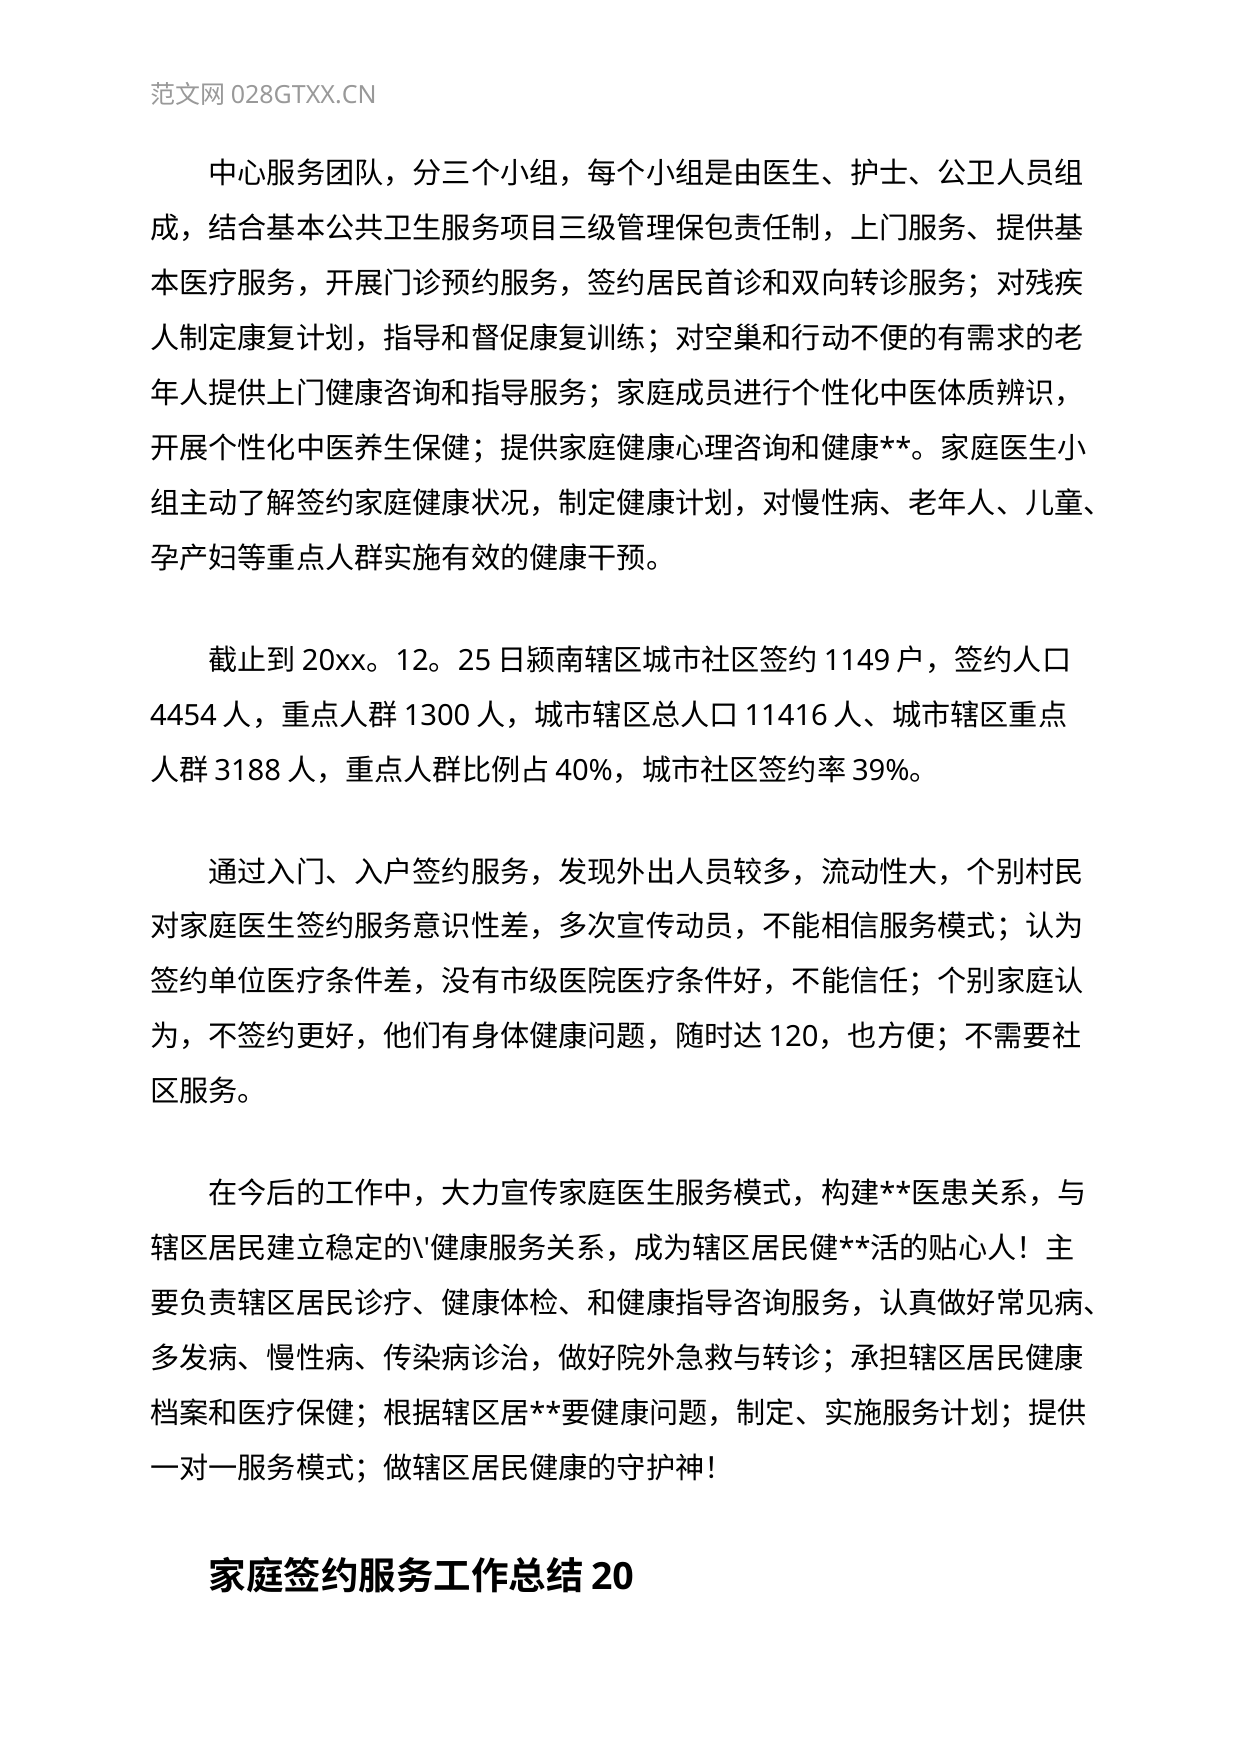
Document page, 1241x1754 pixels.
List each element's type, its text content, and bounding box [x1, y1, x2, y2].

text 家庭签约服务工作总结20 [150, 1546, 1090, 1601]
text 在今后的工作中，大力宣传家庭医生服务模式，构建**医患关系，与辖区居民建立稳定的\'健康服务关系，成为辖区居民健**活的贴心人！主要负责辖区居民诊疗、健康体检、和健康指导咨询服务，认真做好常见病、多发病、慢性病、传染病诊治，做好院外急救与转诊；承担辖区居民健康档案和医疗保健；根据辖区居**要健康问题，制定、实施服务计划；提供一对一服务模式；做辖区居民健康的守护神！ [150, 1169, 1090, 1487]
text 中心服务团队，分三个小组，每个小组是由医生、护士、公卫人员组成，结合基本公共卫生服务项目三级管理保包责任制，上门服务、提供基本医疗服务，开展门诊预约服务，签约居民首诊和双向转诊服务；对残疾人制定康复计划，指导和督促康复训练；对空巢和行动不便的有需求的老年人提供上门健康咨询和指导服务；家庭成员进行个性化中医体质辨识，开展个性化中医养生保健；提供家庭健康心理咨询和健康**。家庭医生小组主动了解签约家庭健康状况，制定健康计划，对慢性病、老年人、儿童、孕产妇等重点人群实施有效的健康干预。 [150, 150, 1090, 577]
text 截止到20xx。12。25日颍南辖区城市社区签约1149户，签约人口4454人，重点人群1300人，城市辖区总人口11416人、城市辖区重点人群3188人，重点人群比例占40%，城市社区签约率39%。 [150, 636, 1090, 788]
text 通过入门、入户签约服务，发现外出人员较多，流动性大，个别村民对家庭医生签约服务意识性差，多次宣传动员，不能相信服务模式；认为签约单位医疗条件差，没有市级医院医疗条件好，不能信任；个别家庭认为，不签约更好，他们有身体健康问题，随时达120，也方便；不需要社区服务。 [150, 848, 1090, 1110]
